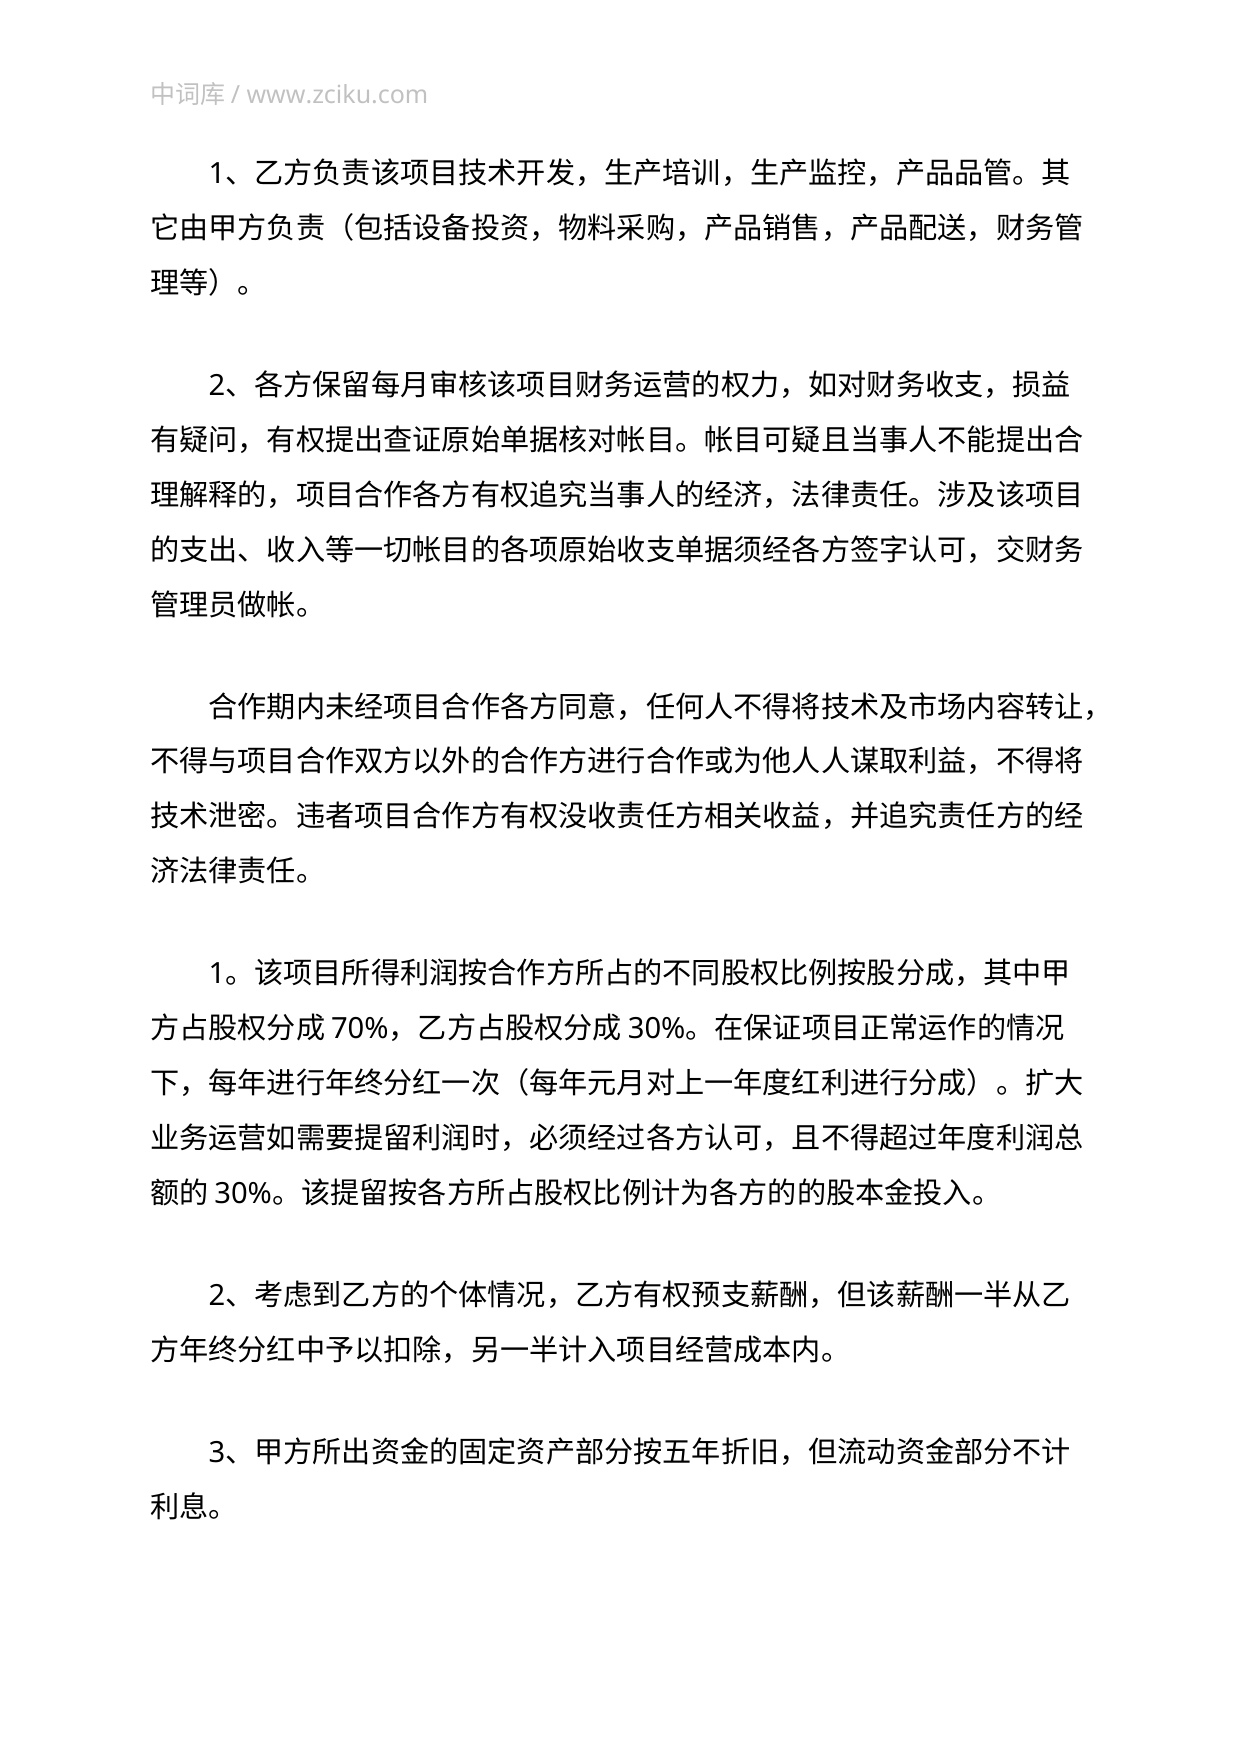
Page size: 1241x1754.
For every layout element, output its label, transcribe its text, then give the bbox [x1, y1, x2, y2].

text 2、考虑到乙方的个体情况，乙方有权预支薪酬，但该薪酬一半从乙方年终分红中予以扣除，另一半计入项目经营成本内。 [150, 1271, 1090, 1369]
text 2、各方保留每月审核该项目财务运营的权力，如对财务收支，损益有疑问，有权提出查证原始单据核对帐目。帐目可疑且当事人不能提出合理解释的，项目合作各方有权追究当事人的经济，法律责任。涉及该项目的支出、收入等一切帐目的各项原始收支单据须经各方签字认可，交财务管理员做帐。 [150, 362, 1090, 624]
text 3、甲方所出资金的固定资产部分按五年折旧，但流动资金部分不计利息。 [150, 1428, 1090, 1525]
text 1、乙方负责该项目技术开发，生产培训，生产监控，产品品管。其它由甲方负责（包括设备投资，物料采购，产品销售，产品配送，财务管理等）。 [150, 150, 1090, 302]
text 1。该项目所得利润按合作方所占的不同股权比例按股分成，其中甲方占股权分成70%，乙方占股权分成30%。在保证项目正常运作的情况下，每年进行年终分红一次（每年元月对上一年度红利进行分成）。扩大业务运营如需要提留利润时，必须经过各方认可，且不得超过年度利润总额的30%。该提留按各方所占股权比例计为各方的的股本金投入。 [150, 949, 1090, 1212]
text 合作期内未经项目合作各方同意，任何人不得将技术及市场内容转让，不得与项目合作双方以外的合作方进行合作或为他人人谋取利益，不得将技术泄密。违者项目合作方有权没收责任方相关收益，并追究责任方的经济法律责任。 [150, 683, 1090, 890]
